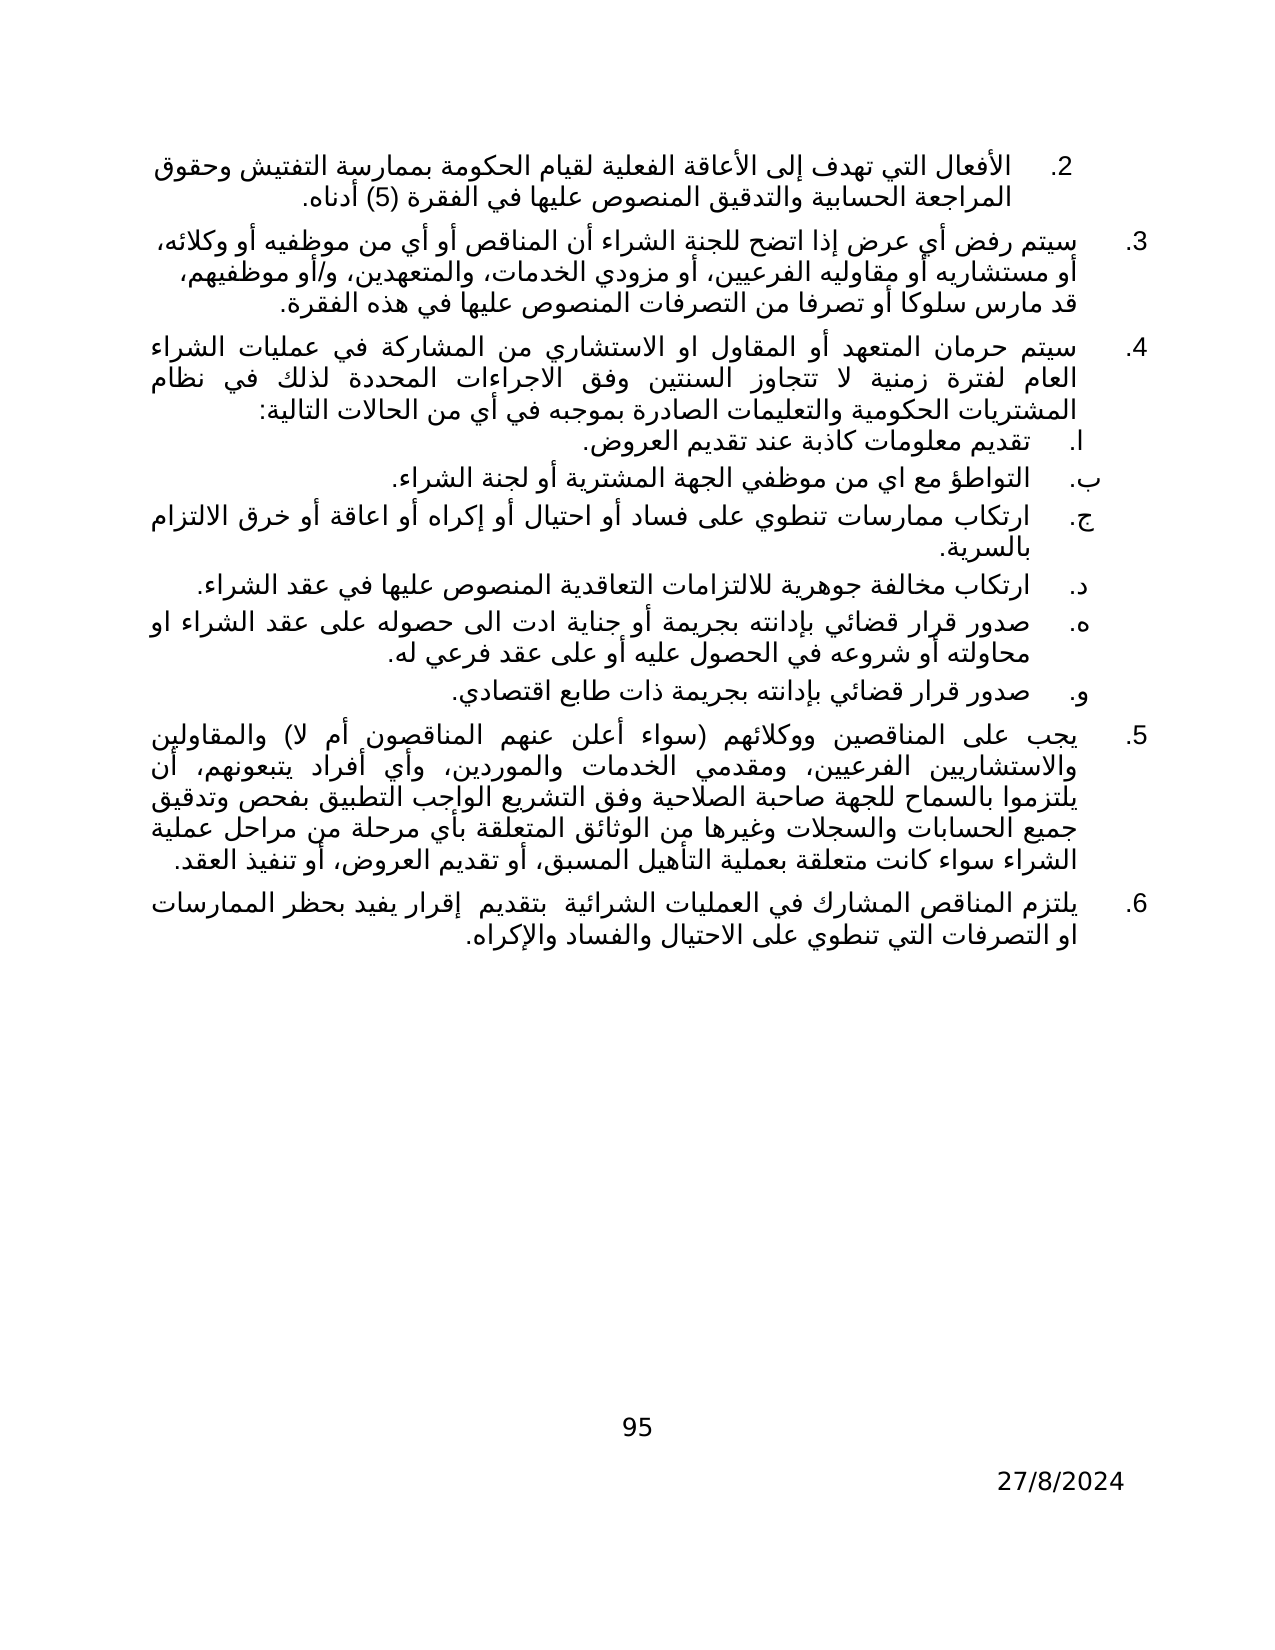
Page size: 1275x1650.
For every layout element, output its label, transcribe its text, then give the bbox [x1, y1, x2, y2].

list التواطؤ مع اي من موظفي الجهة المشترية أو لجنة الشراء. [150, 462, 1069, 494]
list صدور قرار قضائي بإدانته بجريمة ذات طابع اقتصادي. [150, 675, 1069, 706]
list تقديم معلومات كاذبة عند تقديم العروض. [150, 425, 1069, 456]
list يلتزم المناقص المشارك في العمليات الشرائية بتقديم إقرار يفيد بحظر الممارسات او التصرفات التي تنطوي على الاحتيال والفساد والإكراه. [150, 887, 1125, 950]
list سيتم رفض أي عرض إذا اتضح للجنة الشراء أن المناقص أو أي من موظفيه أو وكلائه، أو مستشاريه أو مقاوليه الفرعيين، أو مزودي الخدمات، والمتعهدين، و/أو موظفيهم، قد مارس سلوكا أو تصرفا من التصرفات المنصوص عليها في هذه الفقرة. [150, 225, 1125, 319]
list سيتم حرمان المتعهد أو المقاول او الاستشاري من المشاركة في عمليات الشراء العام لفترة زمنية لا تتجاوز السنتين وفق الاجراءات المحددة لذلك في نظام المشتريات الحكومية والتعليمات الصادرة بموجبه في أي من الحالات التالية: [150, 331, 1125, 425]
list ارتكاب ممارسات تنطوي على فساد أو احتيال أو إكراه أو اعاقة أو خرق الالتزام بالسرية. [150, 500, 1069, 562]
list الأفعال التي تهدف إلى الأعاقة الفعلية لقيام الحكومة بممارسة التفتيش وحقوق المراجعة الحسابية والتدقيق المنصوص عليها في الفقرة (5) أدناه. [150, 150, 1050, 212]
list ارتكاب مخالفة جوهرية للالتزامات التعاقدية المنصوص عليها في عقد الشراء. [150, 569, 1069, 600]
list صدور قرار قضائي بإدانته بجريمة أو جناية ادت الى حصوله على عقد الشراء او محاولته أو شروعه في الحصول عليه أو على عقد فرعي له. [150, 606, 1069, 669]
list يجب على المناقصين ووكلائهم (سواء أعلن عنهم المناقصون أم لا) والمقاولين والاستشاريين الفرعيين، ومقدمي الخدمات والموردين، وأي أفراد يتبعونهم، أن يلتزموا بالسماح للجهة صاحبة الصلاحية وفق التشريع الواجب التطبيق بفحص وتدقيق جميع الحسابات والسجلات وغيرها من الوثائق المتعلقة بأي مرحلة من مراحل عملية الشراء سواء كانت متعلقة بعملية التأهيل المسبق، أو تقديم العروض، أو تنفيذ العقد. [150, 719, 1125, 875]
